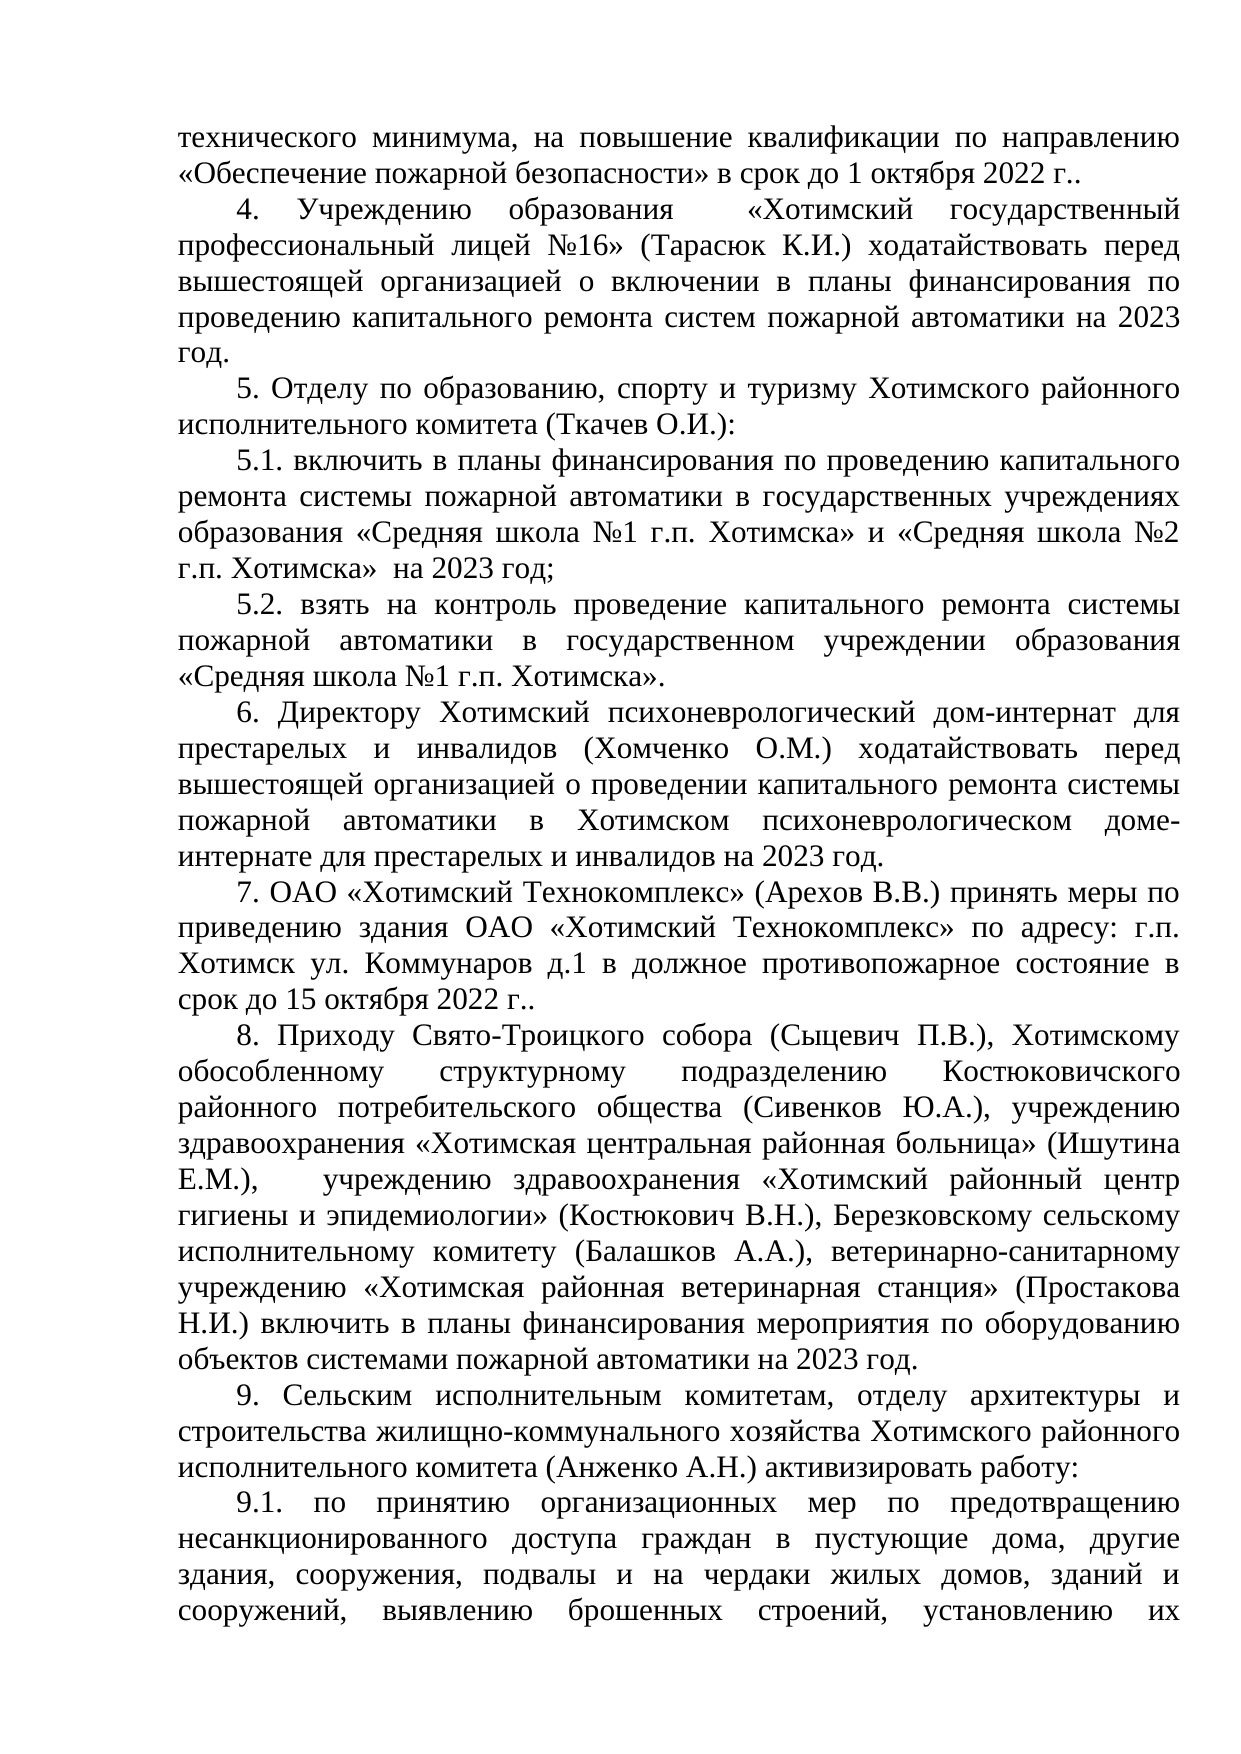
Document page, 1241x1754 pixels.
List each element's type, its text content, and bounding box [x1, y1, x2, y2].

text 4. Учреждению образования «Хотимский государственный профессиональный лицей №16» (Тарасюк К.И.) ходатайствовать перед вышестоящей организацией о включении в планы финансирования по проведению капитального ремонта систем пожарной автоматики на 2023 год. [178, 190, 1181, 370]
text 7. ОАО «Хотимский Технокомплекс» (Арехов В.В.) принять меры по приведению здания ОАО «Хотимский Технокомплекс» по адресу: г.п. Хотимск ул. Коммунаров д.1 в должное противопожарное состояние в срок до 15 октября 2022 г.. [178, 873, 1181, 1017]
text 6. Директору Хотимский психоневрологический дом-интернат для престарелых и инвалидов (Хомченко О.М.) ходатайствовать перед вышестоящей организацией о проведении капитального ремонта системы пожарной автоматики в Хотимском психоневрологическом доме-интернате для престарелых и инвалидов на 2023 год. [178, 693, 1181, 873]
text 5. Отделу по образованию, спорту и туризму Хотимского районного исполнительного комитета (Ткачев О.И.): [178, 370, 1181, 442]
text 8. Приходу Свято-Троицкого собора (Сыцевич П.В.), Хотимскому обособленному структурному подразделению Костюковичского районного потребительского общества (Сивенков Ю.А.), учреждению здравоохранения «Хотимская центральная районная больница» (Ишутина Е.М.), учреждению здравоохранения «Хотимский районный центр гигиены и эпидемиологии» (Костюкович В.Н.), Березковскому сельскому исполнительному комитету (Балашков А.А.), ветеринарно-санитарному учреждению «Хотимская районная ветеринарная станция» (Простакова Н.И.) включить в планы финансирования мероприятия по оборудованию объектов системами пожарной автоматики на 2023 год. [178, 1017, 1181, 1376]
text 5.1. включить в планы финансирования по проведению капитального ремонта системы пожарной автоматики в государственных учреждениях образования «Средняя школа №1 г.п. Хотимска» и «Средняя школа №2 г.п. Хотимска» на 2023 год; [178, 442, 1181, 585]
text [178, 118, 1181, 190]
text 9. Сельским исполнительным комитетам, отделу архитектуры и строительства жилищно-коммунального хозяйства Хотимского районного исполнительного комитета (Анженко А.Н.) активизировать работу: [178, 1376, 1181, 1484]
text 5.2. взять на контроль проведение капитального ремонта системы пожарной автоматики в государственном учреждении образования «Средняя школа №1 г.п. Хотимска». [178, 585, 1181, 693]
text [178, 1484, 1181, 1627]
